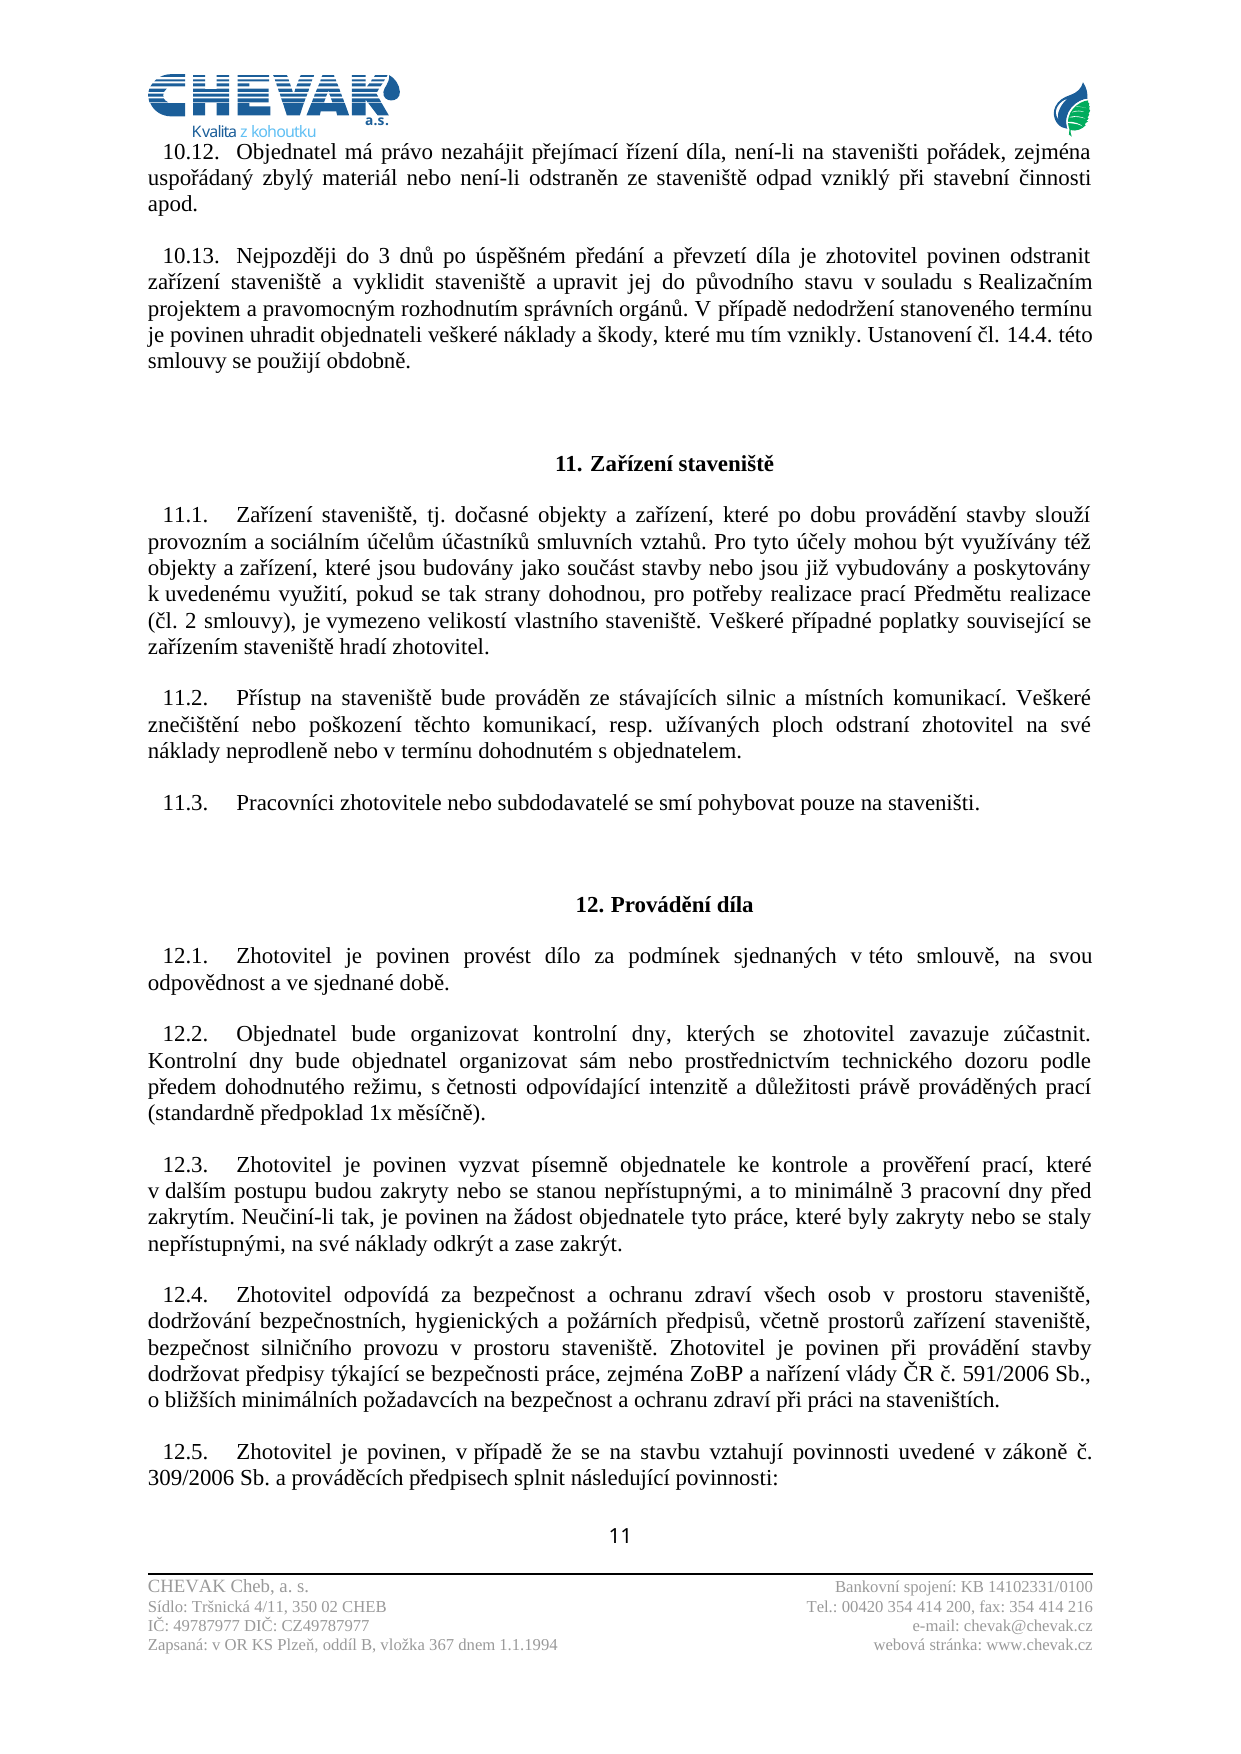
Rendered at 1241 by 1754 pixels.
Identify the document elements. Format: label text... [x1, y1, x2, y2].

subtitle Objednatel bude organizovat kontrolní dny, kterých se zhotovitel zavazuje zúčastnit. Kontrolní dny bude objednatel organizovat sám nebo prostřednictvím technického dozoru podle předem dohodnutého režimu, s četnosti odpovídající intenzitě a důležitosti právě prováděných prací (standardně předpoklad 1x měsíčně). [148, 1020, 1093, 1126]
subtitle Nejpozději do 3 dnů po úspěšném předání a převzetí díla je zhotovitel povinen odstranit zařízení staveniště a vyklidit staveniště a upravit jej do původního stavu v souladu s Realizačním projektem a pravomocným rozhodnutím správních orgánů. V případě nedodržení stanoveného termínu je povinen uhradit objednateli veškeré náklady a škody, které mu tím vznikly. Ustanovení čl. 14.4. této smlouvy se použijí obdobně. [148, 242, 1093, 374]
subtitle Zhotovitel je povinen, v případě že se na stavbu vztahují povinnosti uvedené v zákoně č. 309/2006 Sb. a prováděcích předpisech splnit následující povinnosti: [148, 1438, 1093, 1491]
subtitle Provádění díla [236, 891, 1093, 918]
subtitle Zařízení staveniště [236, 450, 1093, 476]
subtitle Přístup na staveniště bude prováděn ze stávajících silnic a místních komunikací. Veškeré znečištění nebo poškození těchto komunikací, resp. užívaných ploch odstraní zhotovitel na své náklady neprodleně nebo v termínu dohodnutém s objednatelem. [148, 684, 1093, 763]
subtitle Zhotovitel je povinen vyzvat písemně objednatele ke kontrole a prověření prací, které v dalším postupu budou zakryty nebo se stanou nepřístupnými, a to minimálně 3 pracovní dny před zakrytím. Neučiní-li tak, je povinen na žádost objednatele tyto práce, které byly zakryty nebo se staly nepřístupnými, na své náklady odkrýt a zase zakrýt. [148, 1151, 1093, 1256]
subtitle Zhotovitel odpovídá za bezpečnost a ochranu zdraví všech osob v prostoru staveniště, dodržování bezpečnostních, hygienických a požárních předpisů, včetně prostorů zařízení staveniště, bezpečnost silničního provozu v prostoru staveniště. Zhotovitel je povinen při provádění stavby dodržovat předpisy týkající se bezpečnosti práce, zejména ZoBP a nařízení vlády ČR č. 591/2006 Sb., o bližších minimálních požadavcích na bezpečnost a ochranu zdraví při práci na staveništích. [148, 1281, 1093, 1413]
subtitle Objednatel má právo nezahájit přejímací řízení díla, není-li na staveništi pořádek, zejména uspořádaný zbylý materiál nebo není-li odstraněn ze staveniště odpad vzniklý při stavební činnosti apod. [148, 138, 1093, 217]
subtitle Pracovníci zhotovitele nebo subdodavatelé se smí pohybovat pouze na staveništi. [148, 788, 1093, 815]
subtitle Zhotovitel je povinen provést dílo za podmínek sjednaných v této smlouvě, na svou odpovědnost a ve sjednané době. [148, 943, 1093, 995]
subtitle Zařízení staveniště, tj. dočasné objekty a zařízení, které po dobu provádění stavby slouží provozním a sociálním účelům účastníků smluvních vztahů. Pro tyto účely mohou být využívány též objekty a zařízení, které jsou budovány jako součást stavby nebo jsou již vybudovány a poskytovány k uvedenému využití, pokud se tak strany dohodnou, pro potřeby realizace prací Předmětu realizace (čl. 2 smlouvy), je vymezeno velikostí vlastního staveniště. Veškeré případné poplatky související se zařízením staveniště hradí zhotovitel. [148, 501, 1093, 659]
